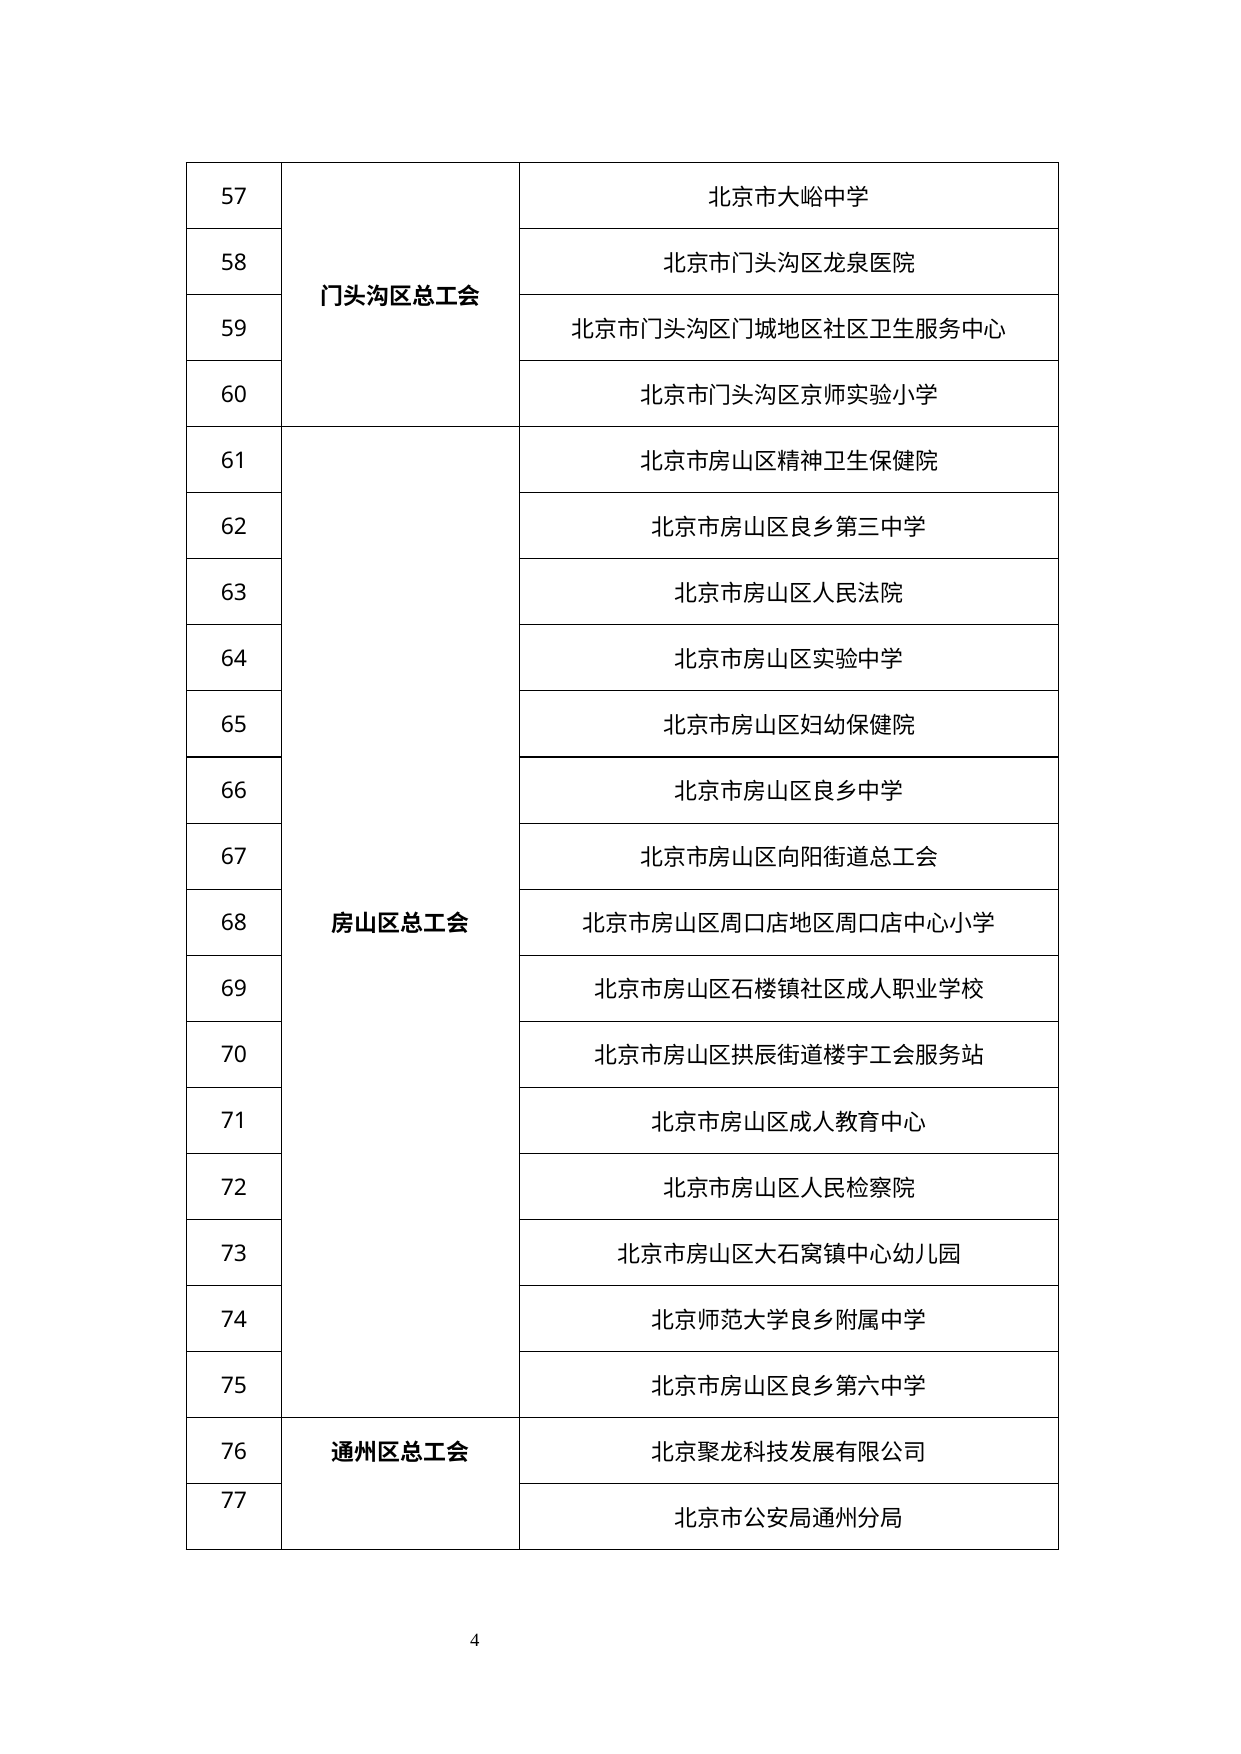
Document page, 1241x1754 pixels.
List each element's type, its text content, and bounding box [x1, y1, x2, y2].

table_cell 北京市房山区实验中学 [520, 625, 1058, 690]
table_cell 北京市房山区良乡第三中学 [520, 493, 1058, 558]
table_cell 66 [187, 758, 281, 822]
table_cell 69 [187, 956, 281, 1021]
table_cell 58 [187, 229, 281, 294]
table_cell 64 [187, 625, 281, 690]
table_cell 北京市门头沟区京师实验小学 [520, 361, 1058, 426]
table_cell 68 [187, 890, 281, 954]
table_cell 61 [187, 427, 281, 492]
table_cell 75 [187, 1352, 281, 1417]
table_cell 北京市房山区石楼镇社区成人职业学校 [520, 956, 1058, 1021]
table_cell 北京市房山区精神卫生保健院 [520, 427, 1058, 492]
table_cell 60 [187, 361, 281, 426]
table_cell 北京市大峪中学 [520, 163, 1058, 228]
table_cell 北京市房山区成人教育中心 [520, 1088, 1058, 1153]
table_cell 北京市房山区良乡中学 [520, 758, 1058, 822]
table_cell 北京市房山区周口店地区周口店中心小学 [520, 890, 1058, 954]
table_cell 67 [187, 824, 281, 888]
table_cell 74 [187, 1286, 281, 1351]
table_cell 76 [187, 1418, 281, 1483]
table_cell 房山区总工会 [282, 427, 519, 1417]
table_cell 73 [187, 1220, 281, 1285]
table_cell 57 [187, 163, 281, 228]
table_cell 通州区总工会 [282, 1418, 519, 1549]
table_cell 63 [187, 559, 281, 624]
table_cell 77 [187, 1484, 281, 1549]
table_cell 北京市房山区向阳街道总工会 [520, 824, 1058, 888]
table_cell 北京市房山区良乡第六中学 [520, 1352, 1058, 1417]
table_cell 62 [187, 493, 281, 558]
table_cell 北京市门头沟区龙泉医院 [520, 229, 1058, 294]
table_cell 门头沟区总工会 [282, 163, 519, 426]
table_cell 59 [187, 295, 281, 360]
table_cell 北京师范大学良乡附属中学 [520, 1286, 1058, 1351]
table_cell 北京市公安局通州分局 [520, 1484, 1058, 1549]
table_cell 北京市房山区大石窝镇中心幼儿园 [520, 1220, 1058, 1285]
table_cell 72 [187, 1154, 281, 1219]
table_cell 71 [187, 1088, 281, 1153]
table_cell 北京聚龙科技发展有限公司 [520, 1418, 1058, 1483]
table_cell 65 [187, 691, 281, 756]
table_cell 北京市房山区拱辰街道楼宇工会服务站 [520, 1022, 1058, 1087]
table_cell 北京市门头沟区门城地区社区卫生服务中心 [520, 295, 1058, 360]
table_cell 北京市房山区人民检察院 [520, 1154, 1058, 1219]
table_cell 70 [187, 1022, 281, 1087]
table_cell 北京市房山区人民法院 [520, 559, 1058, 624]
table_cell 北京市房山区妇幼保健院 [520, 691, 1058, 756]
